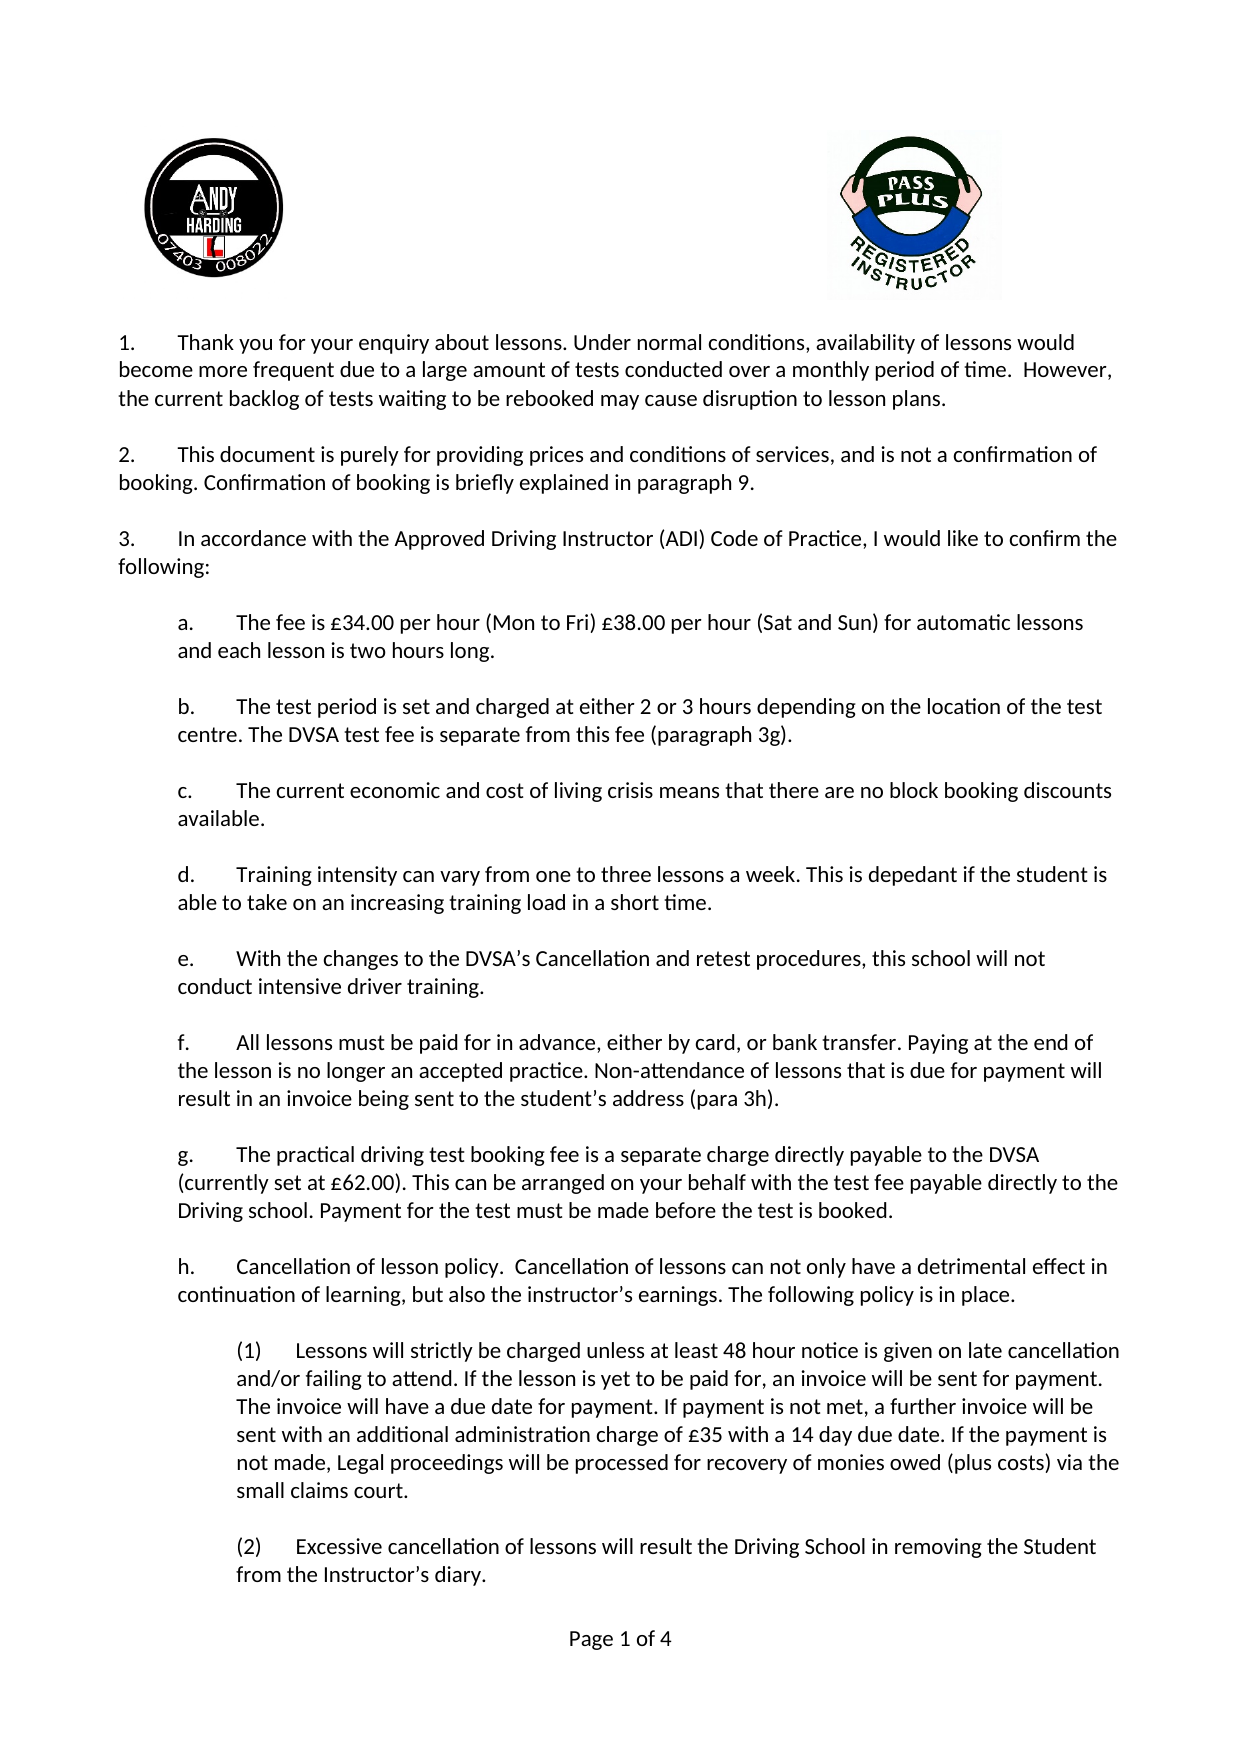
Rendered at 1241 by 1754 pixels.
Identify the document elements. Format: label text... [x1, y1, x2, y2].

list The practical driving test booking fee is a separate charge directly payable to the DVSA (currently set at £62.00). This can be arranged on your behalf with the test fee payable directly to the Driving school. Payment for the test must be made before the test is booked. [177, 1140, 1122, 1224]
list Training intensity can vary from one to three lessons a week. This is depedant if the student is able to take on an increasing training load in a short time. [177, 860, 1122, 916]
list Excessive cancellation of lessons will result the Driving School in removing the Student from the Instructor’s diary. [236, 1532, 1122, 1588]
picture [826, 130, 1002, 300]
list With the changes to the DVSA’s Cancellation and retest procedures, this school will not conduct intensive driver training. [177, 944, 1122, 1000]
list Cancellation of lesson policy. Cancellation of lessons can not only have a detrimental effect in continuation of learning, but also the instructor’s earnings. The following policy is in place. [177, 1252, 1122, 1308]
list Thank you for your enquiry about lessons. Under normal conditions, availability of lessons would become more frequent due to a large amount of tests conducted over a monthly period of time. However, the current backlog of tests waiting to be rebooked may cause disruption to lesson plans. [118, 328, 1122, 412]
list The current economic and cost of living crisis means that there are no block booking discounts available. [177, 776, 1122, 832]
list The test period is set and charged at either 2 or 3 hours depending on the location of the test centre. The DVSA test fee is separate from this fee (paragraph 3g). [177, 692, 1122, 748]
list Lessons will strictly be charged unless at least 48 hour notice is given on late cancellation and/or failing to attend. If the lesson is yet to be paid for, an invoice will be sent for payment. The invoice will have a due date for payment. If payment is not met, a further invoice will be sent with an additional administration charge of £35 with a 14 day due date. If the payment is not made, Legal proceedings will be processed for recovery of monies owed (plus costs) via the small claims court. [236, 1336, 1122, 1504]
list All lessons must be paid for in advance, either by card, or bank transfer. Paying at the end of the lesson is no longer an accepted practice. Non-attendance of lessons that is due for payment will result in an invoice being sent to the student’s address (para 3h). [177, 1028, 1122, 1112]
list In accordance with the Approved Driving Instructor (ADI) Code of Practice, I would like to confirm the following: [118, 524, 1122, 580]
list This document is purely for providing prices and conditions of services, and is not a confirmation of booking. Confirmation of booking is briefly explained in paragraph 9. [118, 440, 1122, 496]
picture [118, 118, 301, 300]
list The fee is £34.00 per hour (Mon to Fri) £38.00 per hour (Sat and Sun) for automatic lessons and each lesson is two hours long. [177, 608, 1122, 664]
